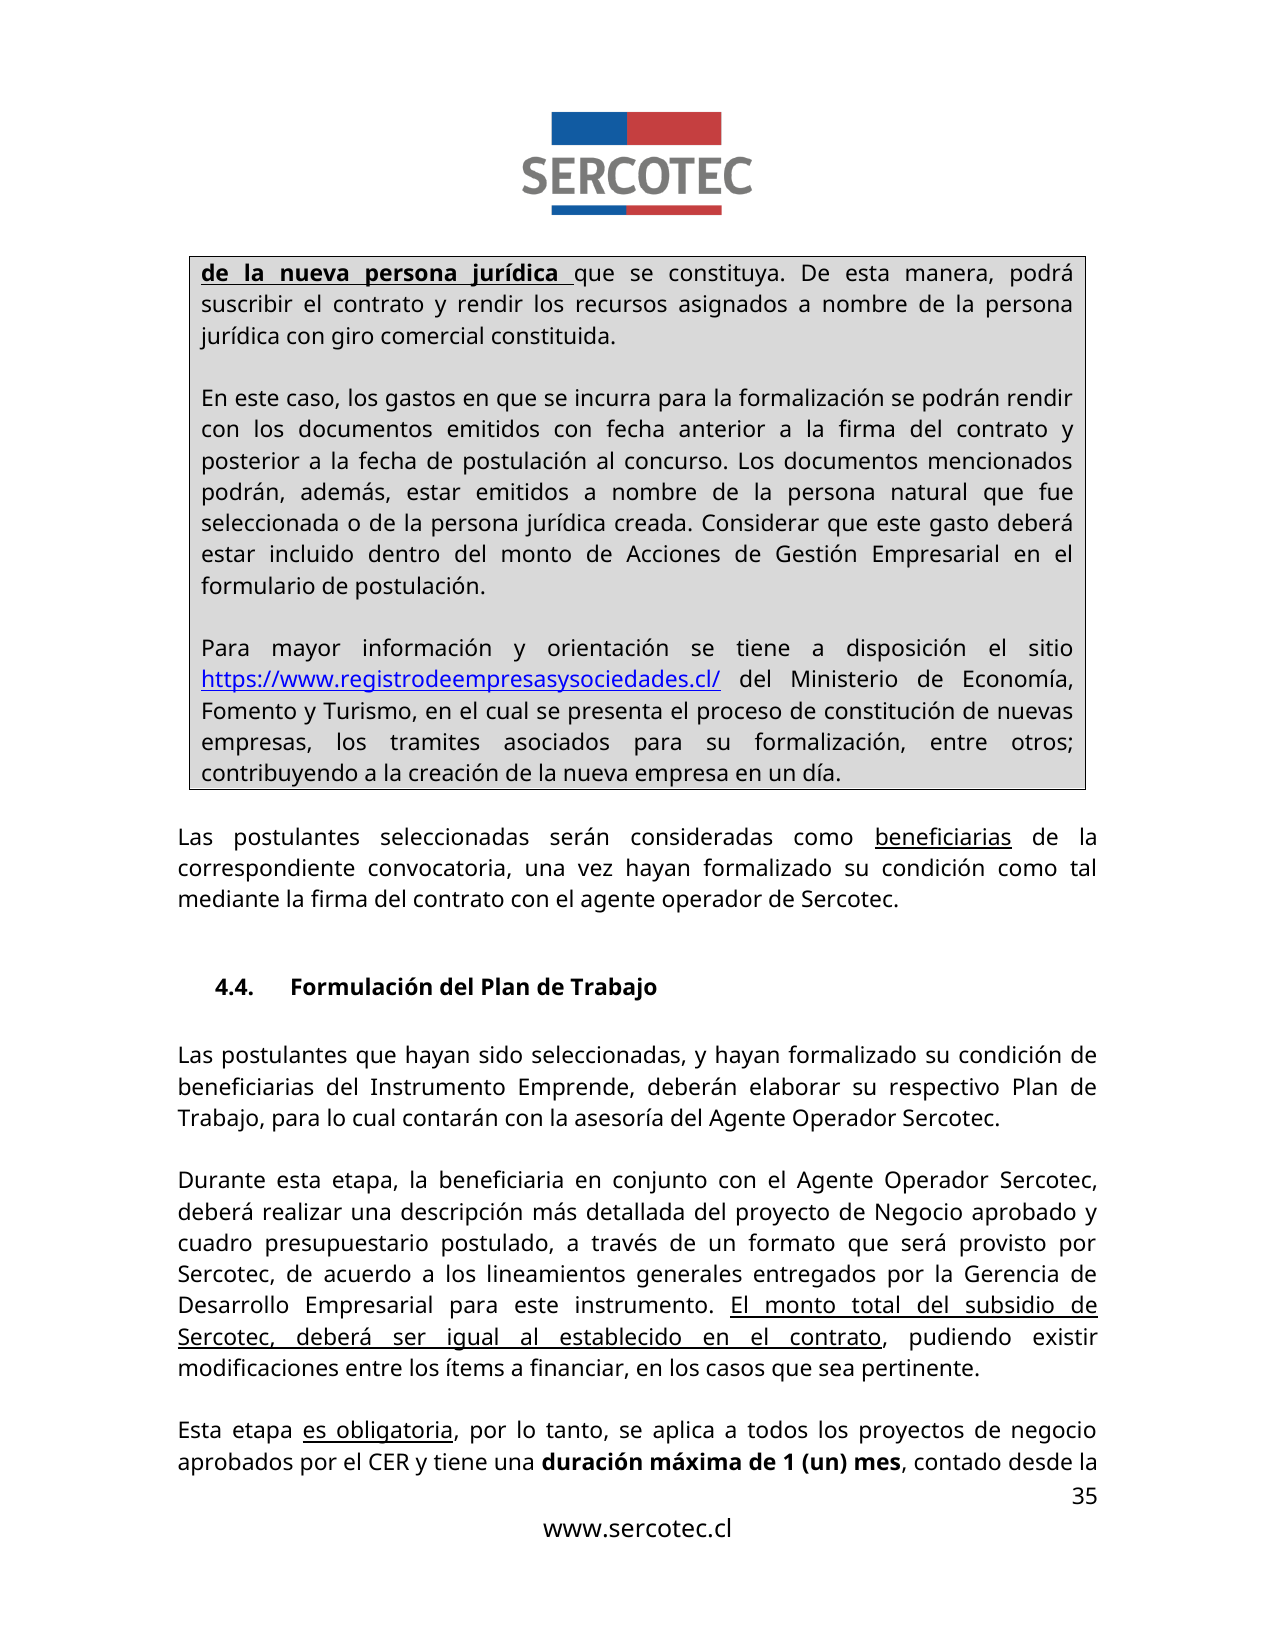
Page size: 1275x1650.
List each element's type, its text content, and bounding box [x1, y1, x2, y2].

picture [512, 105, 763, 225]
subtitle Formulación del Plan de Trabajo [215, 971, 1098, 1002]
text Durante esta etapa, la beneficiaria en conjunto con el Agente Operador Sercotec, deberá realizar una descripción más detallada del proyecto de Negocio aprobado y cuadro presupuestario postulado, a través de un formato que será provisto por Sercotec, de acuerdo a los lineamientos generales entregados por la Gerencia de Desarrollo Empresarial para este instrumento. El monto total del subsidio de Sercotec, deberá ser igual al establecido en el contrato, pudiendo existir modificaciones entre los ítems a financiar, en los casos que sea pertinente. [177, 1164, 1098, 1383]
text Las postulantes seleccionadas serán consideradas como beneficiarias de la correspondiente convocatoria, una vez hayan formalizado su condición como tal mediante la firma del contrato con el agente operador de Sercotec. [177, 821, 1098, 914]
text Las postulantes que hayan sido seleccionadas, y hayan formalizado su condición de beneficiarias del Instrumento Emprende, deberán elaborar su respectivo Plan de Trabajo, para lo cual contarán con la asesoría del Agente Operador Sercotec. [177, 1039, 1098, 1133]
